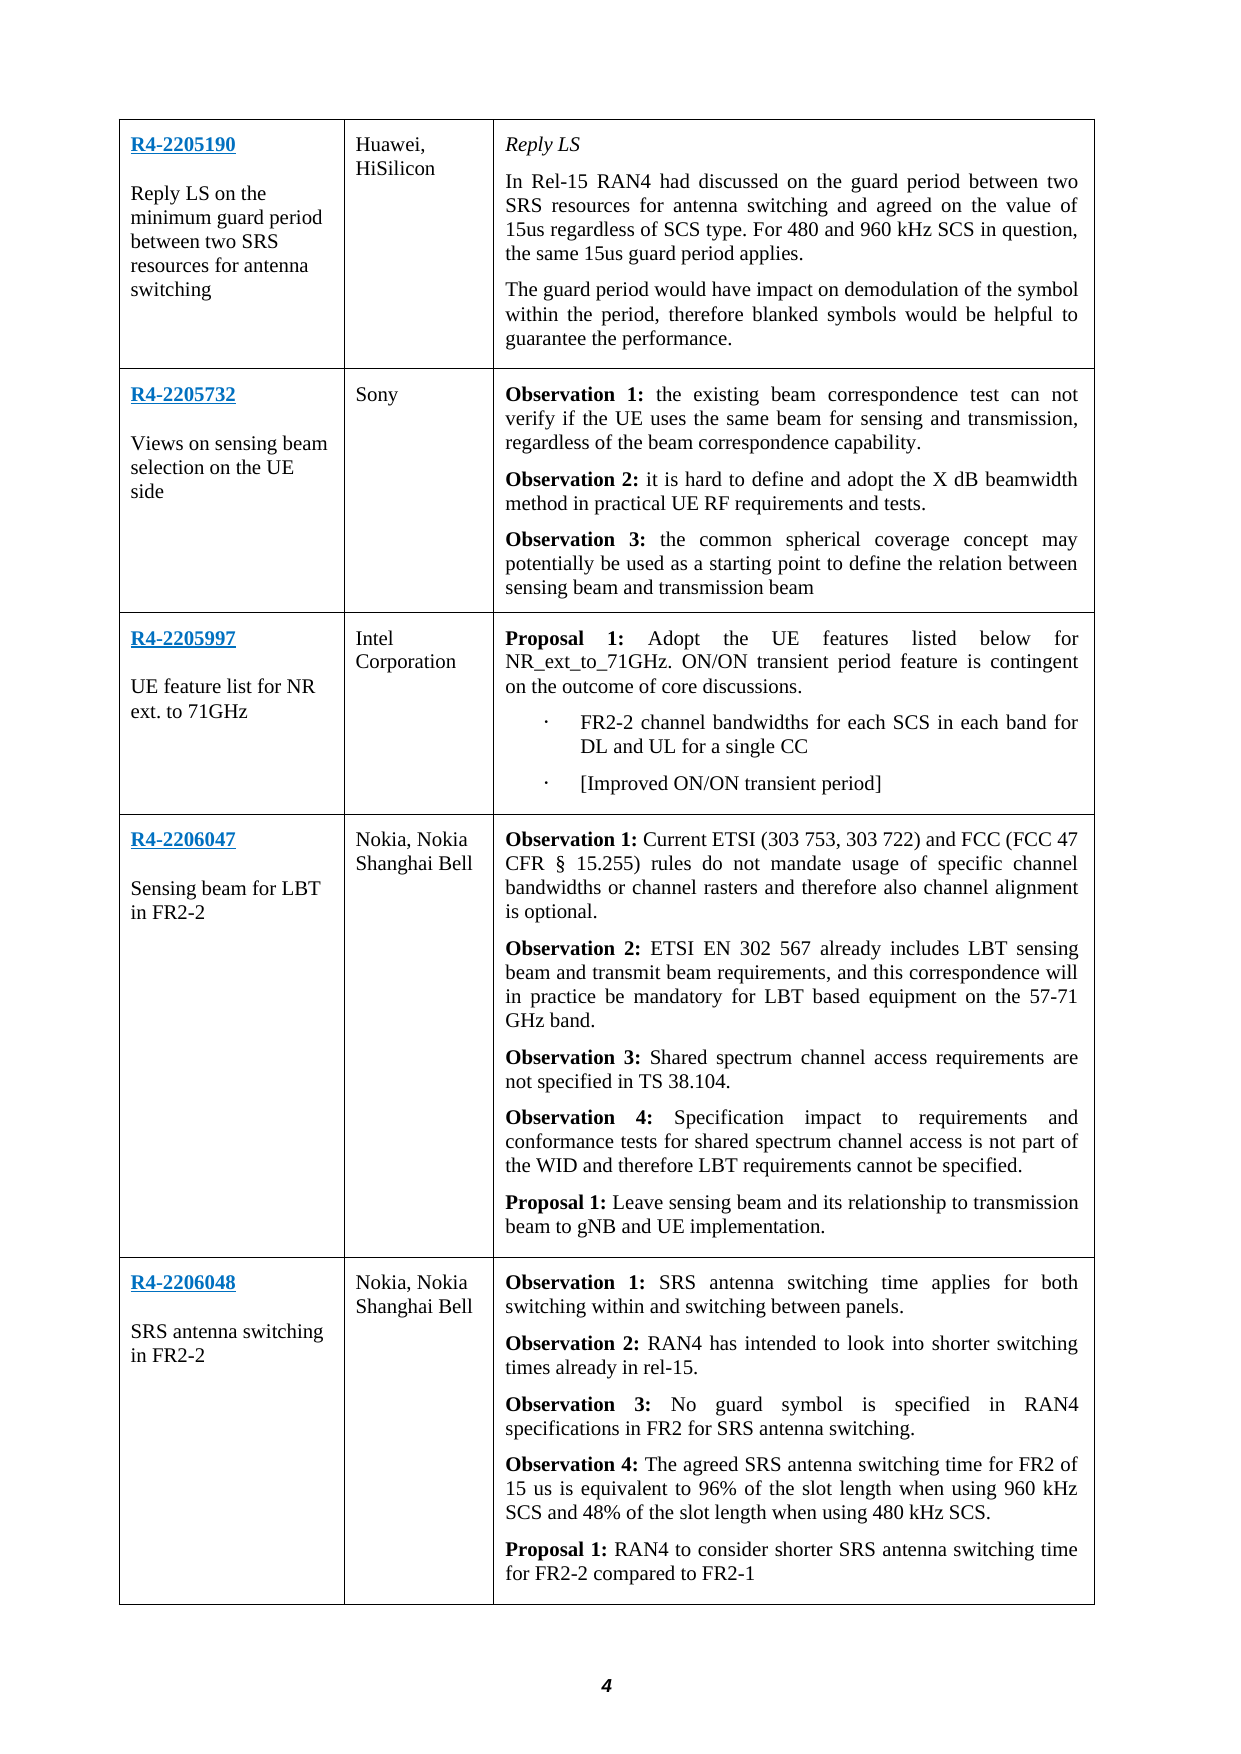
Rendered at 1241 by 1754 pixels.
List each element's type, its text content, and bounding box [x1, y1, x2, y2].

table_cell Observation 1: Current ETSI (303 753, 303 722) and FCC (FCC 47 CFR § 15.255) rules do not mandate usage of specific channel bandwidths or channel rasters and therefore also channel alignment is optional. Observation 2: ETSI EN 302 567 already includes LBT sensing beam and transmit beam requirements, and this correspondence will in practice be mandatory for LBT based equipment on the 57-71 GHz band. Observation 3: Shared spectrum channel access requirements are not specified in TS 38.104. Observation 4: Specification impact to requirements and conformance tests for shared spectrum channel access is not part of the WID and therefore LBT requirements cannot be specified. Proposal 1: Leave sensing beam and its relationship to transmission beam to gNB and UE implementation. [494, 815, 1094, 1257]
table_cell R4-2205732 Views on sensing beam selection on the UE side [120, 369, 344, 612]
table_cell R4-2205190 Reply LS on the minimum guard period between two SRS resources for antenna switching [120, 120, 344, 368]
table_cell Observation 1: SRS antenna switching time applies for both switching within and switching between panels. Observation 2: RAN4 has intended to look into shorter switching times already in rel-15. Observation 3: No guard symbol is specified in RAN4 specifications in FR2 for SRS antenna switching. Observation 4: The agreed SRS antenna switching time for FR2 of 15 us is equivalent to 96% of the slot length when using 960 kHz SCS and 48% of the slot length when using 480 kHz SCS. Proposal 1: RAN4 to consider shorter SRS antenna switching time for FR2-2 compared to FR2-1 [494, 1258, 1094, 1604]
table_cell R4-2206048 SRS antenna switching in FR2-2 [120, 1258, 344, 1604]
table_cell R4-2205997 UE feature list for NR ext. to 71GHz [120, 613, 344, 813]
table_cell Huawei, HiSilicon [345, 120, 493, 368]
table_cell Reply LS In Rel-15 RAN4 had discussed on the guard period between two SRS resources for antenna switching and agreed on the value of 15us regardless of SCS type. For 480 and 960 kHz SCS in question, the same 15us guard period applies. The guard period would have impact on demodulation of the symbol within the period, therefore blanked symbols would be helpful to guarantee the performance. [494, 120, 1094, 368]
table_cell Proposal 1: Adopt the UE features listed below for NR_ext_to_71GHz. ON/ON transient period feature is contingent on the outcome of core discussions. FR2-2 channel bandwidths for each SCS in each band for DL and UL for a single CC [Improved ON/ON transient period] [494, 613, 1094, 813]
table_cell R4-2206047 Sensing beam for LBT in FR2-2 [120, 815, 344, 1257]
table_cell Nokia, Nokia Shanghai Bell [345, 1258, 493, 1604]
table_cell Observation 1: the existing beam correspondence test can not verify if the UE uses the same beam for sensing and transmission, regardless of the beam correspondence capability. Observation 2: it is hard to define and adopt the X dB beamwidth method in practical UE RF requirements and tests. Observation 3: the common spherical coverage concept may potentially be used as a starting point to define the relation between sensing beam and transmission beam [494, 369, 1094, 612]
table_cell Intel Corporation [345, 613, 493, 813]
table_cell Sony [345, 369, 493, 612]
table_cell Nokia, Nokia Shanghai Bell [345, 815, 493, 1257]
